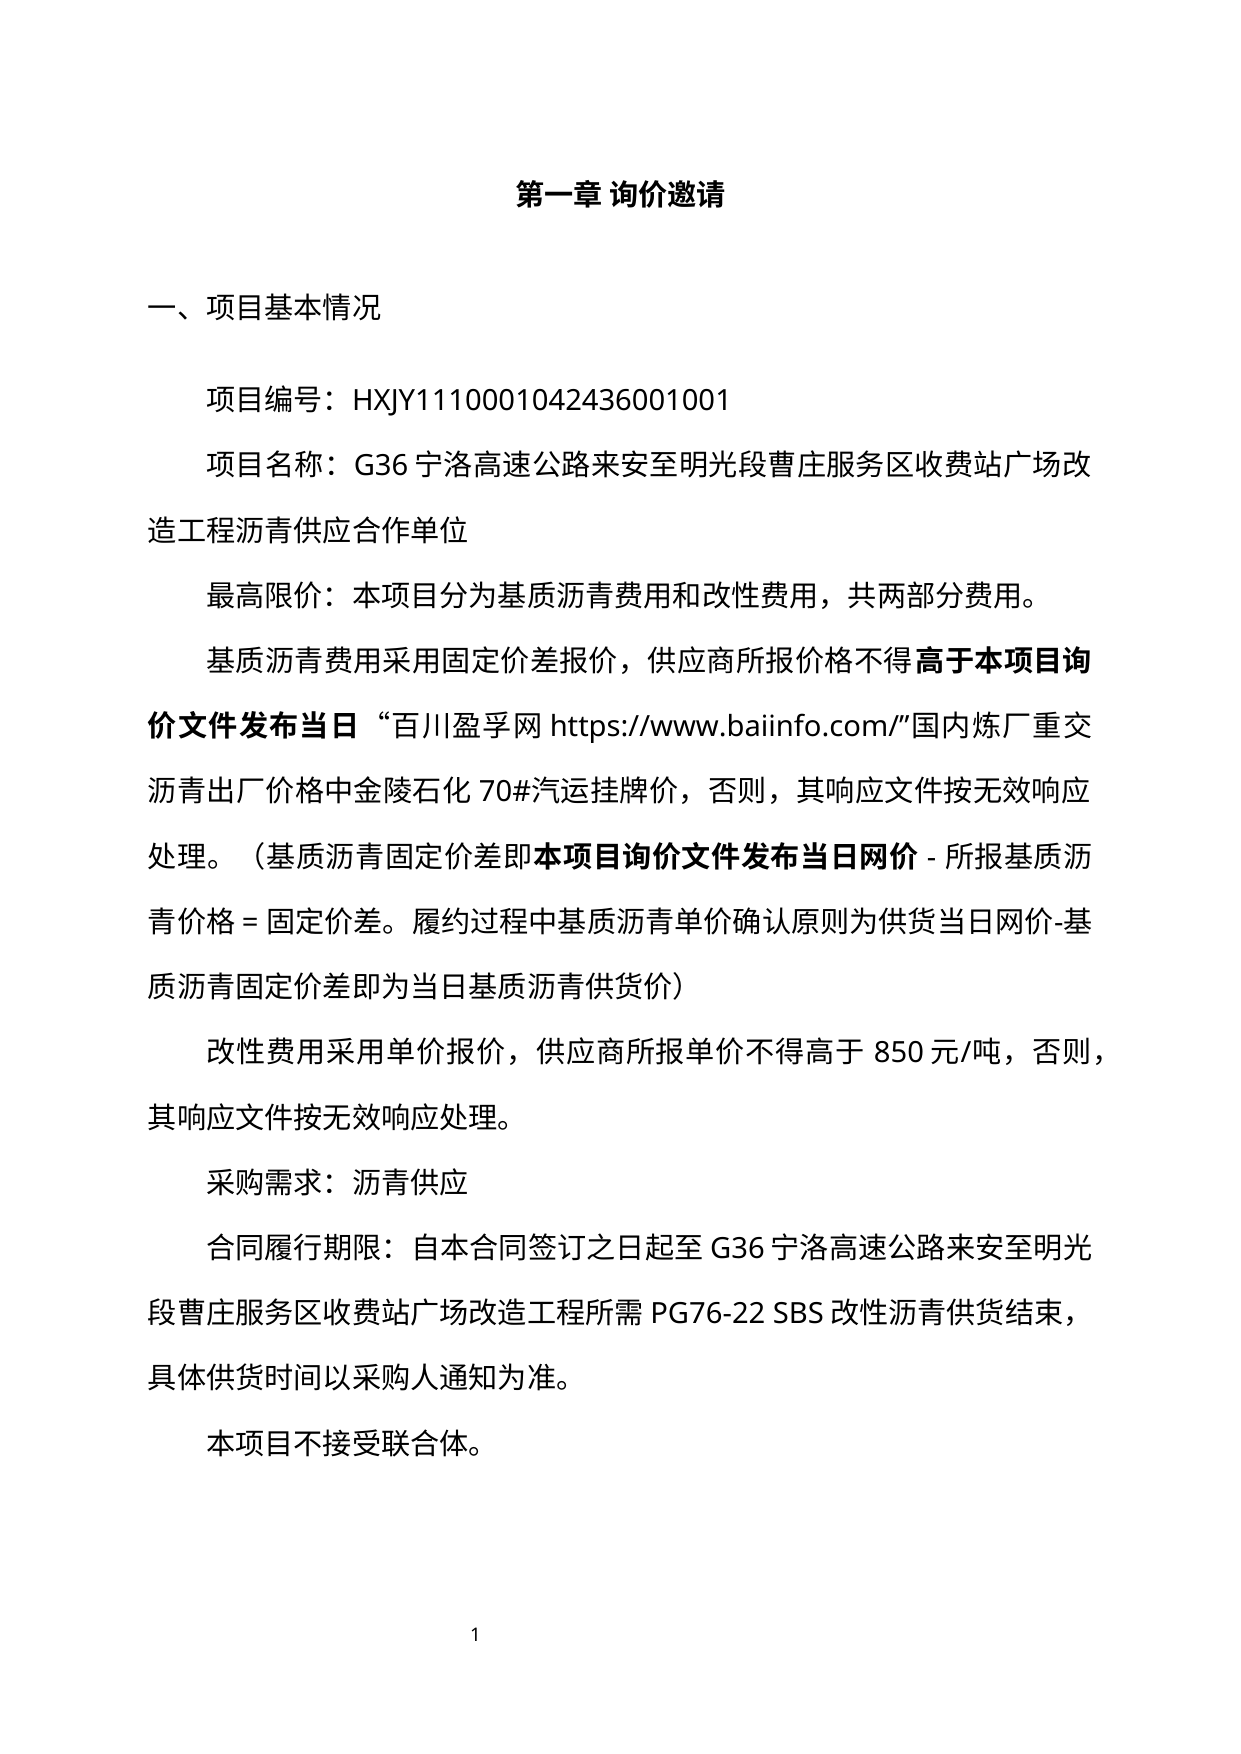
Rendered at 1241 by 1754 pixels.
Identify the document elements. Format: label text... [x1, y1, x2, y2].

text 合同履行期限：自本合同签订之日起至G36宁洛高速公路来安至明光段曹庄服务区收费站广场改造工程所需PG76-22 SBS改性沥青供货结束，具体供货时间以采购人通知为准。 [148, 1213, 1093, 1409]
text 基质沥青费用采用固定价差报价，供应商所报价格不得高于本项目询价文件发布当日“百川盈孚网https://www.baiinfo.com/”国内炼厂重交沥青出厂价格中金陵石化70#汽运挂牌价，否则，其响应文件按无效响应处理。（基质沥青固定价差即本项目询价文件发布当日网价 - 所报基质沥青价格 = 固定价差。履约过程中基质沥青单价确认原则为供货当日网价-基质沥青固定价差即为当日基质沥青供货价） [148, 626, 1093, 1017]
text 第一章 询价邀请 [148, 160, 1093, 225]
text 项目编号：HXJY1110001042436001001 [148, 365, 1093, 431]
text 采购需求：沥青供应 [148, 1148, 1093, 1213]
text 最高限价：本项目分为基质沥青费用和改性费用，共两部分费用。 [148, 561, 1093, 626]
text 一、项目基本情况 [148, 273, 1093, 338]
text 项目名称：G36宁洛高速公路来安至明光段曹庄服务区收费站广场改造工程沥青供应合作单位 [148, 431, 1093, 561]
text 本项目不接受联合体。 [148, 1409, 1093, 1474]
text 改性费用采用单价报价，供应商所报单价不得高于850元/吨，否则，其响应文件按无效响应处理。 [148, 1017, 1093, 1148]
